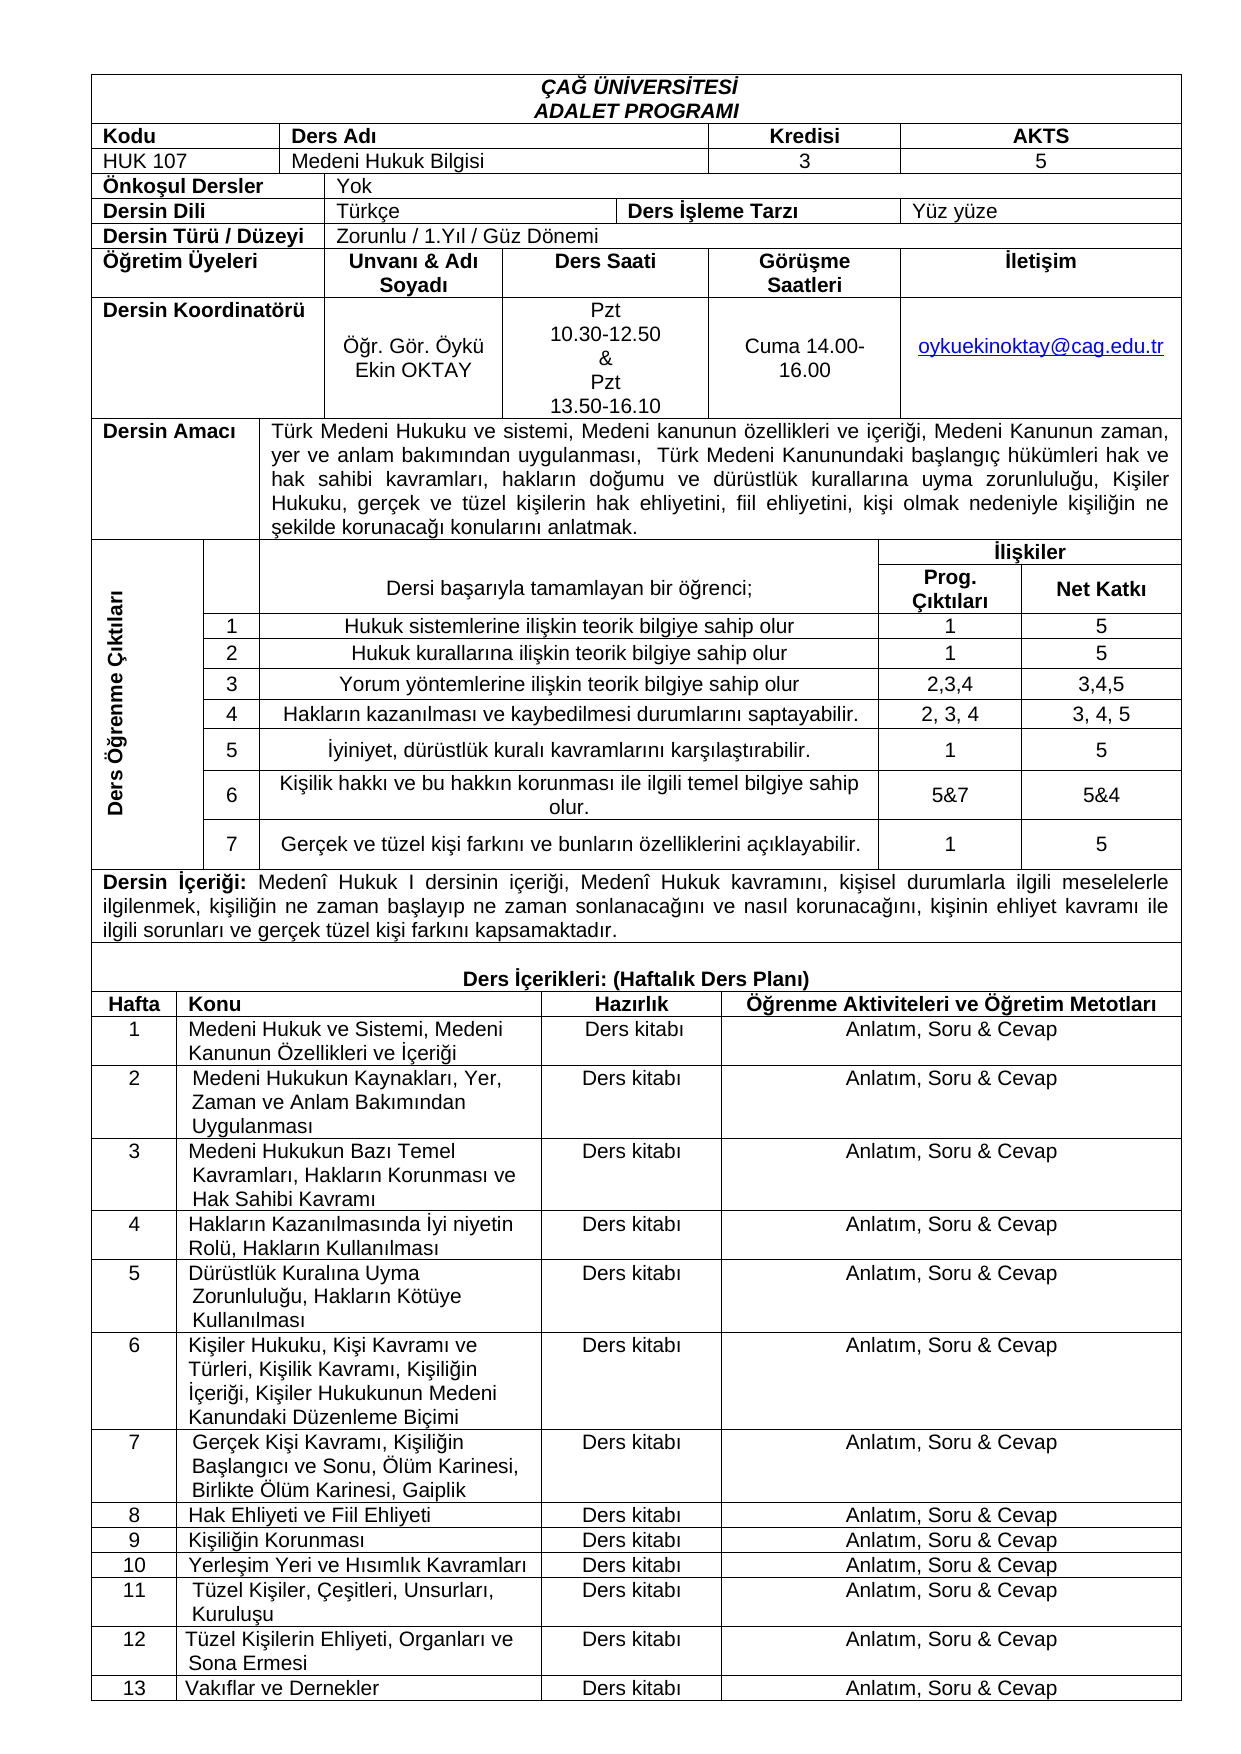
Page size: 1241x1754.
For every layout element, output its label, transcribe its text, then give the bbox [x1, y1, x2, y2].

table_cell 5 [1022, 820, 1181, 869]
table_cell 5 [204, 729, 259, 770]
table_cell Zorunlu / 1.Yıl / Güz Dönemi [325, 224, 1181, 248]
table_cell Ders kitabı [542, 1503, 721, 1527]
table_cell Hak Ehliyeti ve Fiil Ehliyeti [177, 1503, 541, 1527]
table_cell 8 [92, 1503, 176, 1527]
table_cell Prog. Çıktıları [879, 565, 1021, 612]
table_cell 1 [92, 1017, 176, 1064]
table_cell Öğretim Üyeleri [92, 249, 324, 297]
table_cell 7 [92, 1430, 176, 1502]
table_cell Medeni Hukukun Kaynakları, Yer, Zaman ve Anlam Bakımından Uygulanması [177, 1066, 541, 1137]
table_cell Anlatım, Soru & Cevap [722, 1017, 1181, 1064]
table_cell Hazırlık [542, 992, 721, 1016]
table_cell Anlatım, Soru & Cevap [722, 1139, 1181, 1210]
table_cell 10 [92, 1553, 176, 1577]
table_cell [722, 1627, 1181, 1675]
table_cell Medeni Hukuk ve Sistemi, Medeni Kanunun Özellikleri ve İçeriği [177, 1017, 541, 1064]
table_cell 1 [879, 729, 1021, 770]
table_cell Gerçek ve tüzel kişi farkını ve bunların özelliklerini açıklayabilir. [260, 820, 878, 869]
table_cell Konu [177, 992, 541, 1016]
table_cell Medeni Hukukun Bazı Temel Kavramları, Hakların Korunması ve Hak Sahibi Kavramı [177, 1139, 541, 1210]
table_cell Tüzel Kişiler, Çeşitleri, Unsurları, Kuruluşu [177, 1578, 541, 1626]
table_cell 6 [204, 771, 259, 819]
table_cell 5 [1022, 614, 1181, 637]
table_cell Net Katkı [1022, 565, 1181, 612]
table_cell 3, 4, 5 [1022, 700, 1181, 728]
table_cell Unvanı & Adı Soyadı [325, 249, 502, 297]
table_cell Dersi başarıyla tamamlayan bir öğrenci; [260, 540, 878, 612]
table_cell Ders kitabı [542, 1553, 721, 1577]
table_cell İletişim [901, 249, 1181, 297]
table_cell Dersin İçeriği: Medenî Hukuk I dersinin içeriği, Medenî Hukuk kavramını, kişisel durumlarla ilgili meselelerle ilgilenmek, kişiliğin ne zaman başlayıp ne zaman sonlanacağını ve nasıl korunacağını, kişinin ehliyet kavramı ile ilgili sorunları ve gerçek tüzel kişi farkını kapsamaktadır. [92, 870, 1181, 942]
table_cell 5&7 [879, 771, 1021, 819]
table_cell Dersin Amacı [92, 419, 259, 538]
table_cell Ders Saati [503, 249, 708, 297]
table_cell 5 [1022, 639, 1181, 668]
table_cell 4 [92, 1211, 176, 1259]
table_cell 5 [901, 149, 1181, 173]
table_cell Medeni Hukuk Bilgisi [280, 149, 708, 173]
table_cell Ders kitabı [542, 1066, 721, 1137]
table_cell Tüzel Kişilerin Ehliyeti, Organları ve Sona Ermesi [177, 1627, 541, 1675]
table_cell 1 [879, 820, 1021, 869]
table_cell Kredisi [709, 124, 900, 148]
table_cell Dersin Koordinatörü [92, 298, 324, 418]
table_cell 5 [1022, 729, 1181, 770]
table_cell 5&4 [1022, 771, 1181, 819]
table_cell 5 [92, 1260, 176, 1332]
table_cell İlişkiler [879, 540, 1181, 563]
table_cell Türkçe [325, 199, 616, 223]
table_cell 3 [204, 669, 259, 698]
table_cell Anlatım, Soru & Cevap [722, 1430, 1181, 1502]
table_cell Ders kitabı [542, 1430, 721, 1502]
table_cell 3 [92, 1139, 176, 1210]
table_cell Türk Medeni Hukuku ve sistemi, Medeni kanunun özellikleri ve içeriği, Medeni Kanunun zaman, yer ve anlam bakımından uygulanması, Türk Medeni Kanunundaki başlangıç hükümleri hak ve hak sahibi kavramları, hakların doğumu ve dürüstlük kurallarına uyma zorunluluğu, Kişiler Hukuku, gerçek ve tüzel kişilerin hak ehliyetini, fiil ehliyetini, kişi olmak nedeniyle kişiliğin ne şekilde korunacağı konularını anlatmak. [260, 419, 1181, 538]
table_cell 13 [92, 1676, 176, 1700]
table_header ÇAĞ ÜNİVERSİTESİ ADALET PROGRAMI [92, 75, 1181, 123]
table_cell 4 [204, 700, 259, 728]
table_cell Ders Öğrenme Çıktıları [92, 540, 203, 869]
table_cell HUK 107 [92, 149, 279, 173]
table_cell Ders kitabı [542, 1139, 721, 1210]
table_cell Hakların kazanılması ve kaybedilmesi durumlarını saptayabilir. [260, 700, 878, 728]
table_cell Kişilik hakkı ve bu hakkın korunması ile ilgili temel bilgiye sahip olur. [260, 771, 878, 819]
table_cell Ders kitabı [542, 1627, 721, 1675]
table_cell Hukuk kurallarına ilişkin teorik bilgiye sahip olur [260, 639, 878, 668]
table_cell Görüşme Saatleri [709, 249, 900, 297]
table_cell Önkoşul Dersler [92, 174, 324, 198]
table_cell AKTS [901, 124, 1181, 148]
table_cell Hukuk sistemlerine ilişkin teorik bilgiye sahip olur [260, 614, 878, 637]
table_cell Ders İçerikleri: (Haftalık Ders Planı) [92, 943, 1181, 991]
table_cell Kodu [92, 124, 279, 148]
table_cell Dersin Dili [92, 199, 324, 223]
table_cell Ders kitabı [542, 1333, 721, 1429]
table_cell Anlatım, Soru & Cevap [722, 1553, 1181, 1577]
table_cell Cuma 14.00-16.00 [709, 298, 900, 418]
table_cell 9 [92, 1528, 176, 1552]
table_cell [722, 1578, 1181, 1626]
table_cell İyiniyet, dürüstlük kuralı kavramlarını karşılaştırabilir. [260, 729, 878, 770]
table_cell Anlatım, Soru & Cevap [722, 1333, 1181, 1429]
table_cell Yok [325, 174, 1181, 198]
table_cell Ders kitabı [542, 1260, 721, 1332]
table_cell Kişiliğin Korunması [177, 1528, 541, 1552]
table_cell Ders kitabı [542, 1211, 721, 1259]
table_cell 2 [92, 1066, 176, 1137]
table_cell Yorum yöntemlerine ilişkin teorik bilgiye sahip olur [260, 669, 878, 698]
table_cell Gerçek Kişi Kavramı, Kişiliğin Başlangıcı ve Sonu, Ölüm Karinesi, Birlikte Ölüm Karinesi, Gaiplik [177, 1430, 541, 1502]
table_cell 2 [204, 639, 259, 668]
table_cell Kişiler Hukuku, Kişi Kavramı ve Türleri, Kişilik Kavramı, Kişiliğin İçeriği, Kişiler Hukukunun Medeni Kanundaki Düzenleme Biçimi [177, 1333, 541, 1429]
table_cell Ders kitabı [542, 1676, 721, 1700]
table_cell 2,3,4 [879, 669, 1021, 698]
table_cell Anlatım, Soru & Cevap [722, 1066, 1181, 1137]
table_cell 7 [204, 820, 259, 869]
table_cell Anlatım, Soru & Cevap [722, 1503, 1181, 1527]
table_cell 2, 3, 4 [879, 700, 1021, 728]
table_cell Ders kitabı [542, 1017, 721, 1064]
table_cell 12 [92, 1627, 176, 1675]
table_cell 1 [879, 614, 1021, 637]
table_cell 3,4,5 [1022, 669, 1181, 698]
table_cell Anlatım, Soru & Cevap [722, 1211, 1181, 1259]
table_cell Öğrenme Aktiviteleri ve Öğretim Metotları [722, 992, 1181, 1016]
table_cell Anlatım, Soru & Cevap [722, 1260, 1181, 1332]
table_cell Ders Adı [280, 124, 708, 148]
table_cell Hafta [92, 992, 176, 1016]
table_cell 6 [92, 1333, 176, 1429]
table_cell Dürüstlük Kuralına Uyma Zorunluluğu, Hakların Kötüye Kullanılması [177, 1260, 541, 1332]
table_cell Yüz yüze [901, 199, 1181, 223]
table_cell Öğr. Gör. Öykü Ekin OKTAY [325, 298, 502, 418]
table_cell Vakıflar ve Dernekler [177, 1676, 541, 1700]
table_cell Anlatım, Soru & Cevap [722, 1528, 1181, 1552]
table_cell 1 [204, 614, 259, 637]
table_cell Hakların Kazanılmasında İyi niyetin Rolü, Hakların Kullanılması [177, 1211, 541, 1259]
table_cell Yerleşim Yeri ve Hısımlık Kavramları [177, 1553, 541, 1577]
table_cell 3 [709, 149, 900, 173]
table_cell [204, 540, 259, 612]
table_cell Ders İşleme Tarzı [617, 199, 900, 223]
table_cell Ders kitabı [542, 1528, 721, 1552]
table_cell 11 [92, 1578, 176, 1626]
table_cell Ders kitabı [542, 1578, 721, 1626]
table_cell 1 [879, 639, 1021, 668]
table_cell Pzt 10.30-12.50 & Pzt 13.50-16.10 [503, 298, 708, 418]
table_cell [722, 1676, 1181, 1700]
table_cell Dersin Türü / Düzeyi [92, 224, 324, 248]
table_cell oykuekinoktay@cag.edu.tr [901, 298, 1181, 418]
